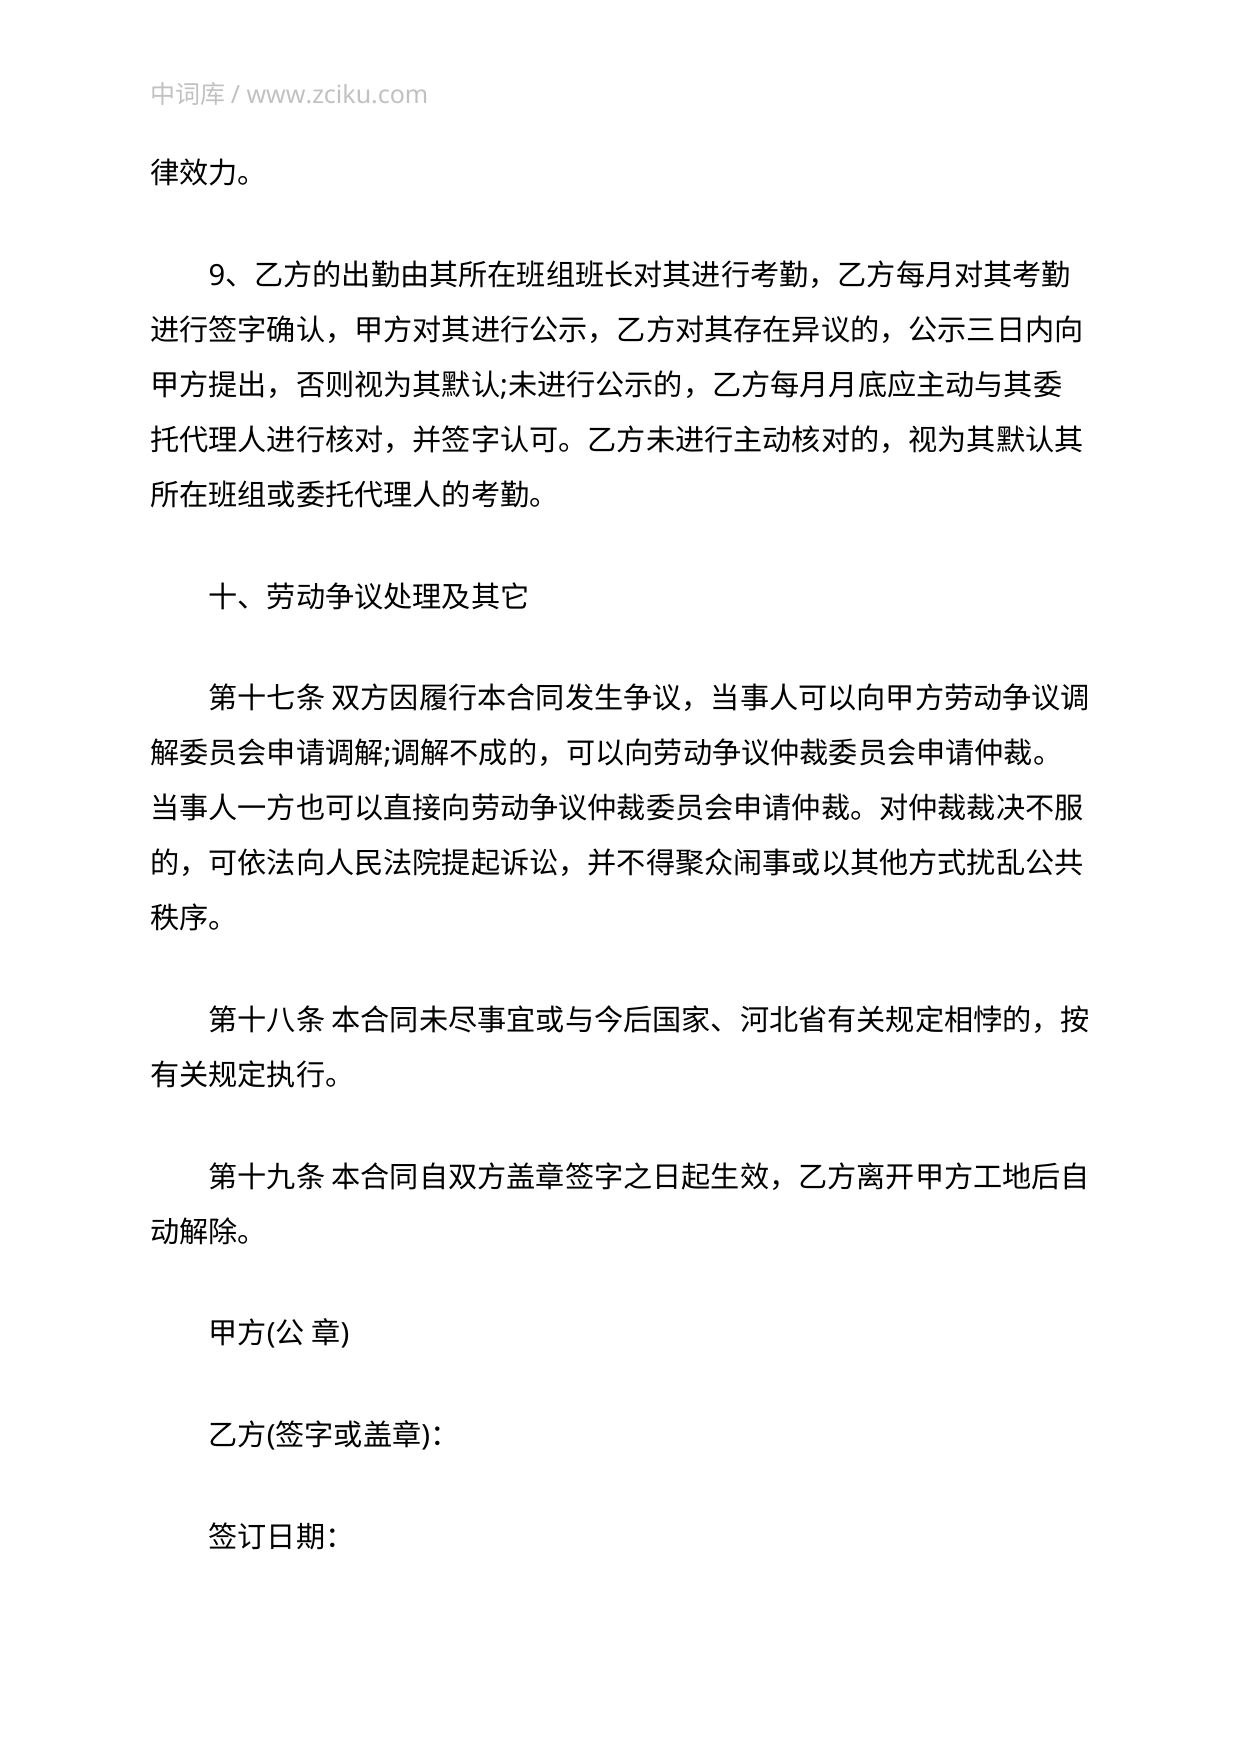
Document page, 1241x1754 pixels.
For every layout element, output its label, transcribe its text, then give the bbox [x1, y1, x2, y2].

text 9、乙方的出勤由其所在班组班长对其进行考勤，乙方每月对其考勤进行签字确认，甲方对其进行公示，乙方对其存在异议的，公示三日内向甲方提出，否则视为其默认;未进行公示的，乙方每月月底应主动与其委托代理人进行核对，并签字认可。乙方未进行主动核对的，视为其默认其所在班组或委托代理人的考勤。 [150, 252, 1090, 514]
text 第十七条 双方因履行本合同发生争议，当事人可以向甲方劳动争议调解委员会申请调解;调解不成的，可以向劳动争议仲裁委员会申请仲裁。当事人一方也可以直接向劳动争议仲裁委员会申请仲裁。对仲裁裁决不服的，可依法向人民法院提起诉讼，并不得聚众闹事或以其他方式扰乱公共秩序。 [150, 675, 1090, 937]
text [150, 150, 1090, 192]
text 第十八条 本合同未尽事宜或与今后国家、河北省有关规定相悖的，按有关规定执行。 [150, 997, 1090, 1094]
text 甲方(公 章) [150, 1310, 1090, 1352]
text 签订日期： [150, 1514, 1090, 1556]
text 第十九条 本合同自双方盖章签字之日起生效，乙方离开甲方工地后自动解除。 [150, 1153, 1090, 1250]
text 乙方(签字或盖章)： [150, 1412, 1090, 1454]
text 十、劳动争议处理及其它 [150, 573, 1090, 616]
